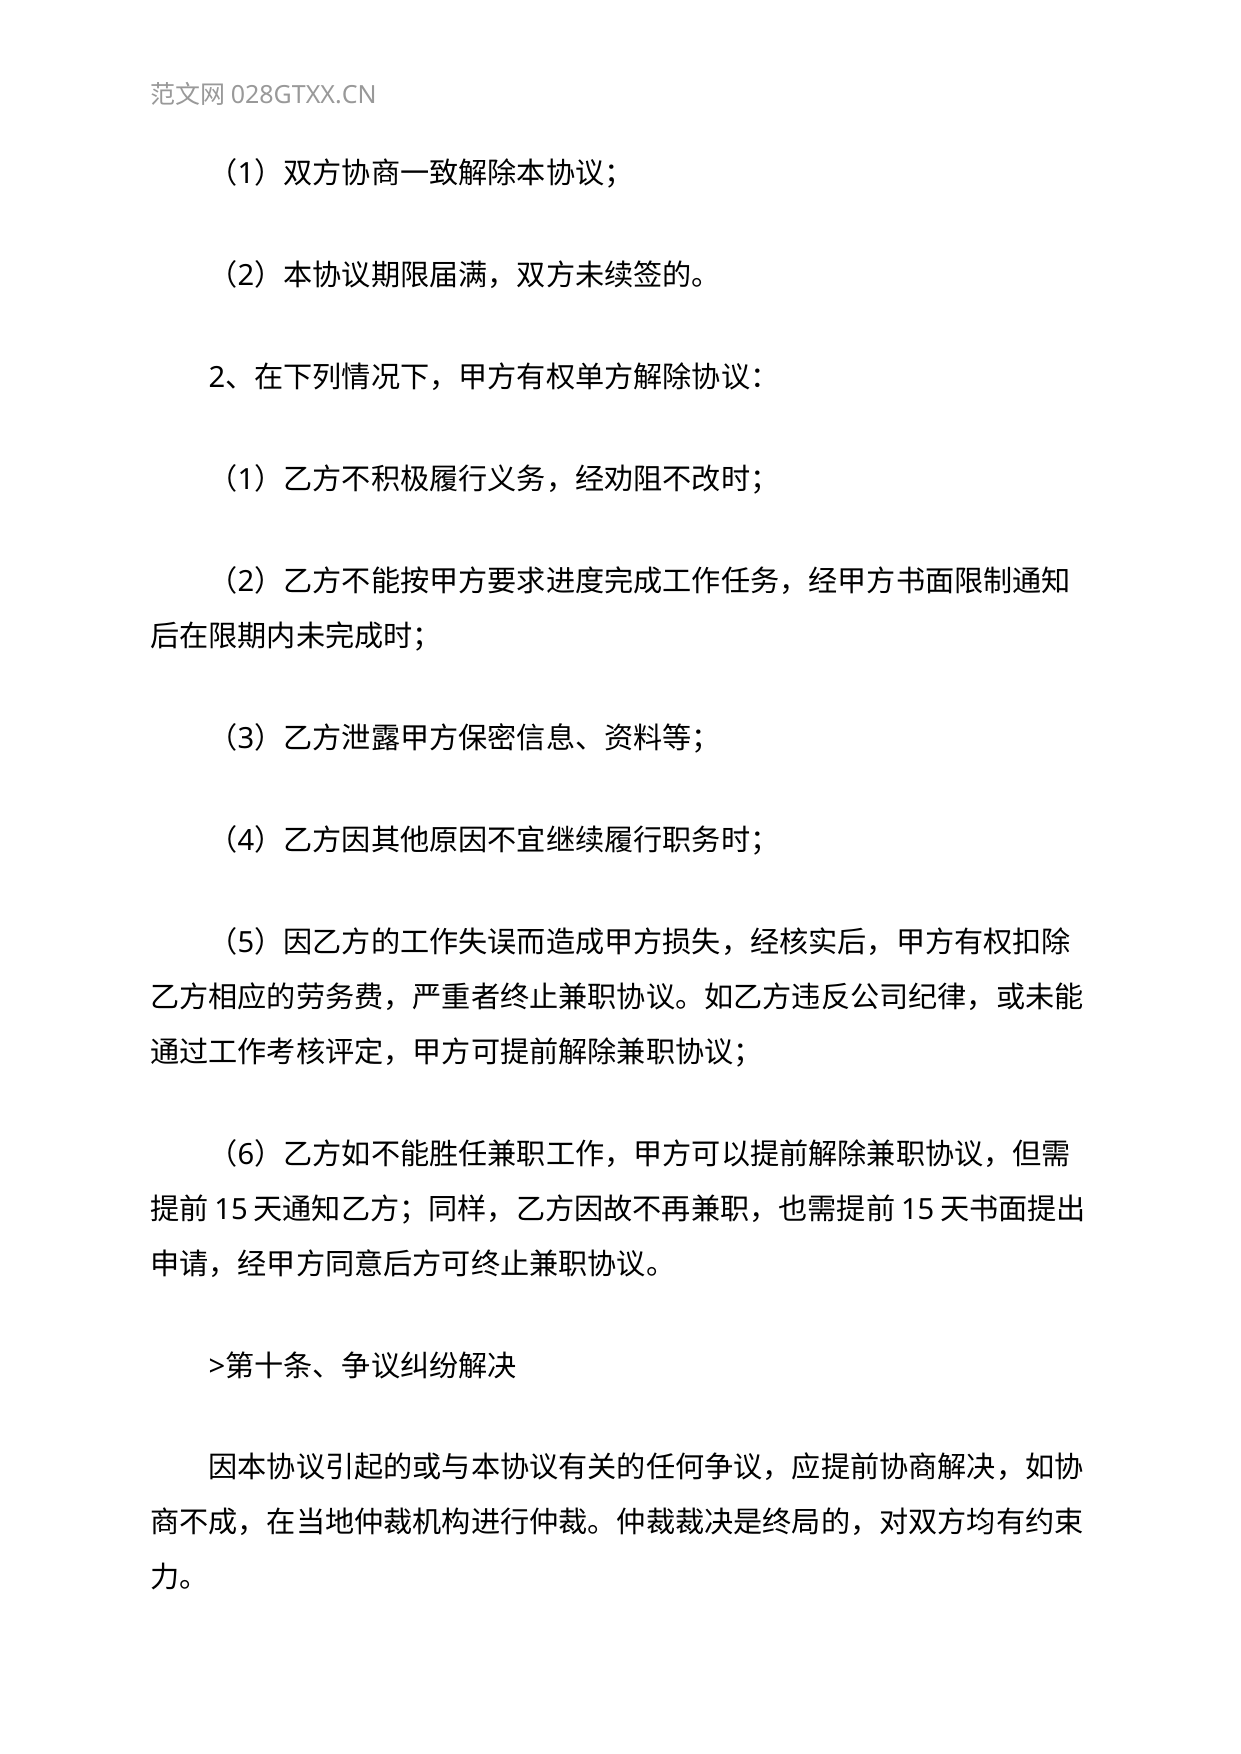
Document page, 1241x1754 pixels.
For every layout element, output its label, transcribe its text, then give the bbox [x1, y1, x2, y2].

text （1）乙方不积极履行义务，经劝阻不改时； [150, 456, 1090, 498]
text >第十条、争议纠纷解决 [150, 1342, 1090, 1384]
text （5）因乙方的工作失误而造成甲方损失，经核实后，甲方有权扣除乙方相应的劳务费，严重者终止兼职协议。如乙方违反公司纪律，或未能通过工作考核评定，甲方可提前解除兼职协议； [150, 919, 1090, 1071]
text 2、在下列情况下，甲方有权单方解除协议： [150, 354, 1090, 396]
text 因本协议引起的或与本协议有关的任何争议，应提前协商解决，如协商不成，在当地仲裁机构进行仲裁。仲裁裁决是终局的，对双方均有约束力。 [150, 1444, 1090, 1596]
text （1）双方协商一致解除本协议； [150, 150, 1090, 192]
text （2）乙方不能按甲方要求进度完成工作任务，经甲方书面限制通知后在限期内未完成时； [150, 558, 1090, 655]
text （6）乙方如不能胜任兼职工作，甲方可以提前解除兼职协议，但需提前15天通知乙方；同样，乙方因故不再兼职，也需提前15天书面提出申请，经甲方同意后方可终止兼职协议。 [150, 1130, 1090, 1283]
text （3）乙方泄露甲方保密信息、资料等； [150, 715, 1090, 757]
text （4）乙方因其他原因不宜继续履行职务时； [150, 817, 1090, 859]
text （2）本协议期限届满，双方未续签的。 [150, 252, 1090, 294]
